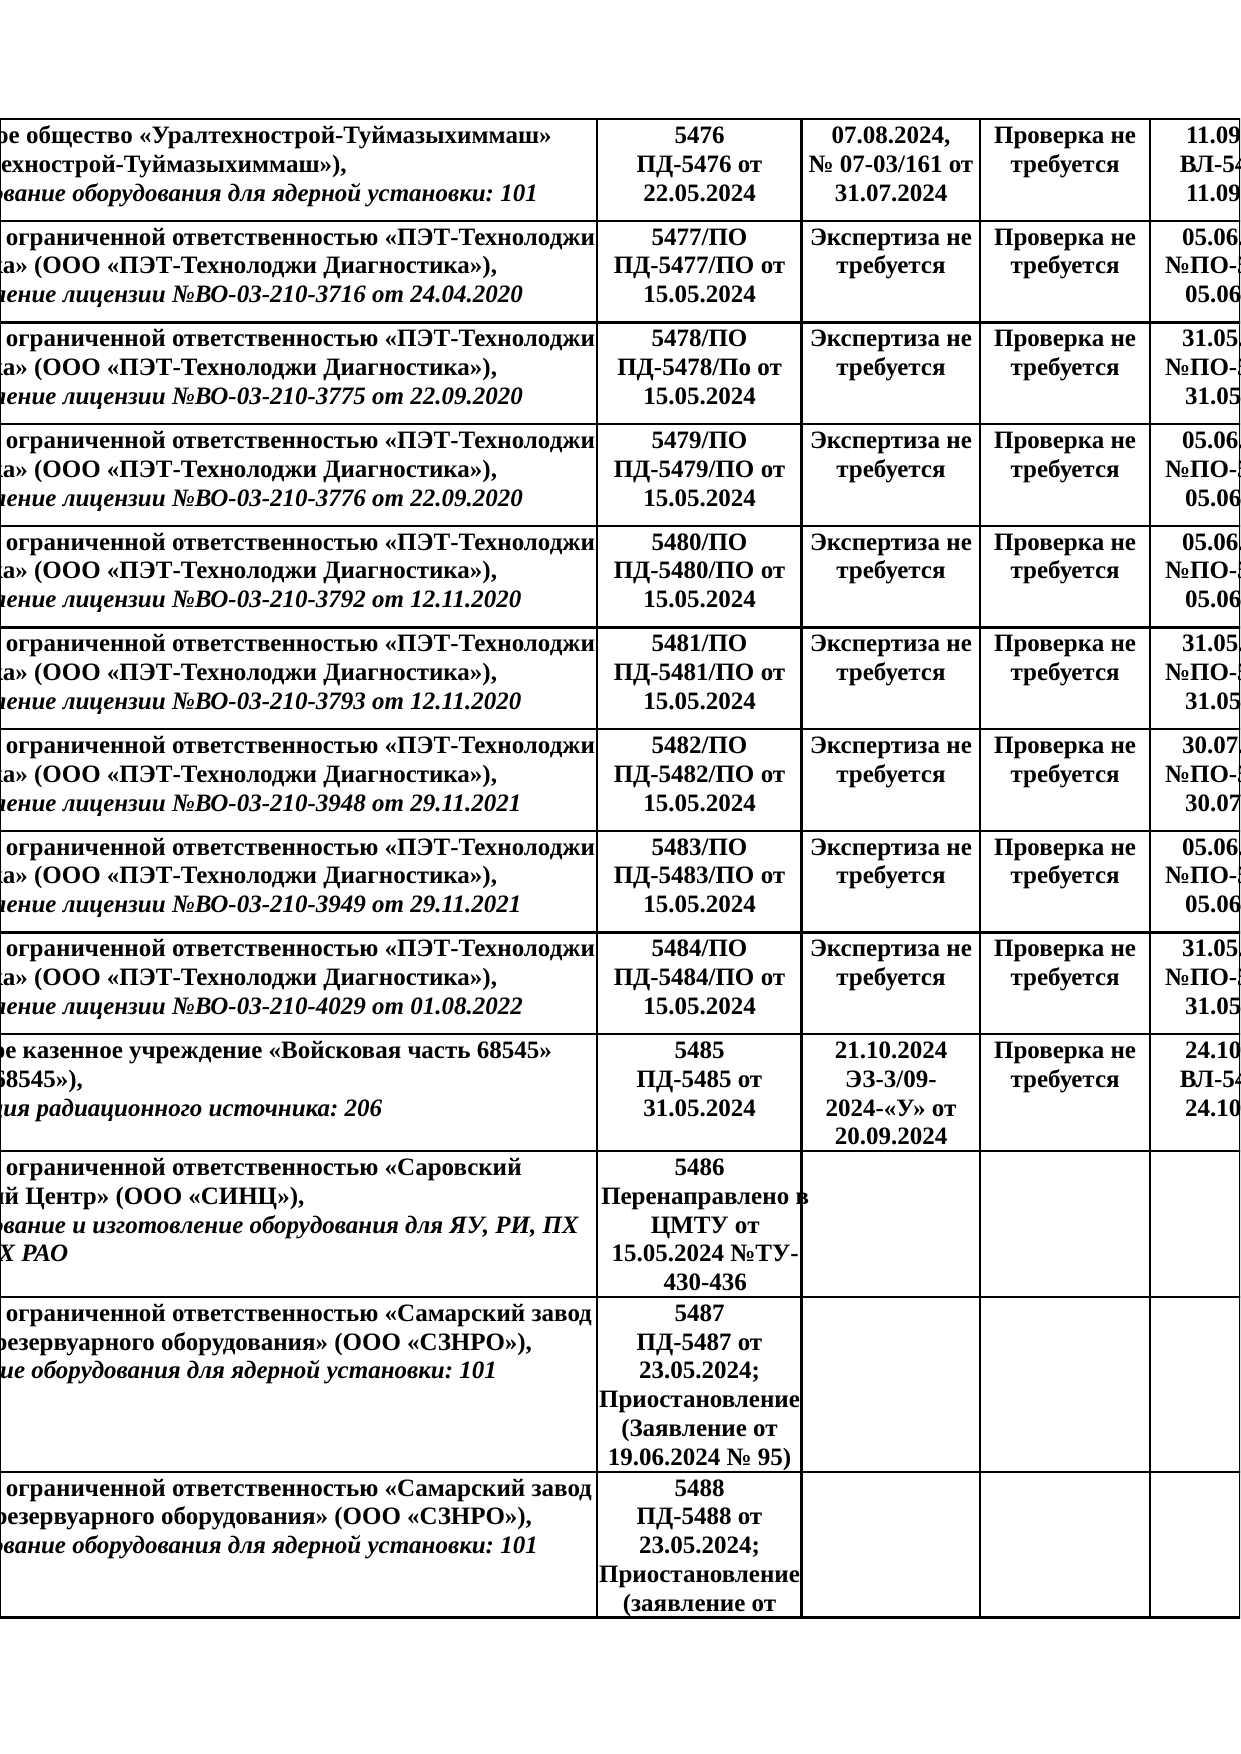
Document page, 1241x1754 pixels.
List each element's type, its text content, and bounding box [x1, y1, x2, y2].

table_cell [1, 1473, 596, 1616]
table_cell Общество с ограниченной ответственностью «ПЭТ-Технолоджи Диагностика» (ООО «ПЭТ-Технолоджи Диагностика»), Переоформление лицензии №ВО-03-210-3775 от 22.09.2020 [1, 324, 596, 423]
table_cell 31.05.2024, №ПО-5478 от 31.05.2024 [1151, 324, 1239, 423]
table_cell 05.06.2024, №ПО-5477 от 05.06.2024 [1151, 222, 1239, 321]
table_cell Общество с ограниченной ответственностью «ПЭТ-Технолоджи Диагностика» (ООО «ПЭТ-Технолоджи Диагностика»), Переоформление лицензии №ВО-03-210-3948 от 29.11.2021 [1, 730, 596, 830]
table_cell Проверка не требуется [981, 527, 1149, 626]
table_cell Проверка не требуется [981, 730, 1149, 830]
table_cell Общество с ограниченной ответственностью «ПЭТ-Технолоджи Диагностика» (ООО «ПЭТ-Технолоджи Диагностика»), Переоформление лицензии №ВО-03-210-3949 от 29.11.2021 [1, 832, 596, 931]
table_cell 5483/ПО ПД-5483/ПО от 15.05.2024 [598, 832, 800, 931]
table_cell 5486 Перенаправлено в ЦМТУ от 15.05.2024 №ТУ-430-436 [598, 1152, 800, 1296]
table_cell Общество с ограниченной ответственностью «ПЭТ-Технолоджи Диагностика» (ООО «ПЭТ-Технолоджи Диагностика»), Переоформление лицензии №ВО-03-210-4029 от 01.08.2022 [1, 934, 596, 1033]
table_cell [803, 1473, 979, 1616]
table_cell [598, 1473, 800, 1616]
table_cell Проверка не требуется [981, 324, 1149, 423]
table_cell 5481/ПО ПД-5481/ПО от 15.05.2024 [598, 629, 800, 728]
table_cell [981, 120, 1149, 220]
table_cell Проверка не требуется [981, 425, 1149, 525]
table_cell [981, 1152, 1149, 1296]
table_cell Общество с ограниченной ответственностью «ПЭТ-Технолоджи Диагностика» (ООО «ПЭТ-Технолоджи Диагностика»), Переоформление лицензии №ВО-03-210-3776 от 22.09.2020 [1, 425, 596, 525]
table_cell 11.09.2024 ВЛ-5476 от 11.09.2024 [1151, 120, 1239, 220]
table_cell [981, 1298, 1149, 1471]
table_cell Экспертиза не требуется [803, 832, 979, 931]
table_cell Проверка не требуется [981, 1035, 1149, 1150]
table_cell Общество с ограниченной ответственностью «ПЭТ-Технолоджи Диагностика» (ООО «ПЭТ-Технолоджи Диагностика»), Переоформление лицензии №ВО-03-210-3793 от 12.11.2020 [1, 629, 596, 728]
table_cell [803, 1152, 979, 1296]
table_cell 07.08.2024, № 07-03/161 от 31.07.2024 [803, 120, 979, 220]
table_cell 21.10.2024 ЭЗ-3/09-2024-«У» от 20.09.2024 [803, 1035, 979, 1150]
table_cell 5482/ПО ПД-5482/ПО от 15.05.2024 [598, 730, 800, 830]
table_cell 5479/ПО ПД-5479/ПО от 15.05.2024 [598, 425, 800, 525]
table_cell Проверка не требуется [981, 222, 1149, 321]
table_cell [981, 1473, 1149, 1616]
table_cell [1151, 1298, 1239, 1471]
table_cell 31.05.2024, №ПО-5481 от 31.05.2024 [1151, 629, 1239, 728]
table_cell Экспертиза не требуется [803, 222, 979, 321]
table_cell Проверка не требуется [981, 832, 1149, 931]
table_cell 31.05.2024, №ПО-5484 от 31.05.2024 [1151, 934, 1239, 1033]
table_cell 5480/ПО ПД-5480/ПО от 15.05.2024 [598, 527, 800, 626]
table_cell [1151, 1152, 1239, 1296]
table_cell 5484/ПО ПД-5484/ПО от 15.05.2024 [598, 934, 800, 1033]
table_cell Общество с ограниченной ответственностью «Саровский Инженерный Центр» (ООО «СИНЦ»), Конструирование и изготовление оборудования для ЯУ, РИ, ПХ ЯМ и РВ, ПХ РАО [1, 1152, 596, 1296]
table_cell Экспертиза не требуется [803, 425, 979, 525]
table_cell Экспертиза не требуется [803, 730, 979, 830]
table_cell Экспертиза не требуется [803, 324, 979, 423]
table_cell Федеральное казенное учреждение «Войсковая часть 68545» (ФКУ «ВЧ 68545»), Эксплуатация радиационного источника: 206 [1, 1035, 596, 1150]
table_cell Общество с ограниченной ответственностью «Самарский завод нефтяного резервуарного оборудования» (ООО «СЗНРО»), Изготовление оборудования для ядерной установки: 101 [1, 1298, 596, 1471]
table_cell 5487 ПД-5487 от 23.05.2024; Приостановление (Заявление от 19.06.2024 № 95) [598, 1298, 800, 1471]
table_cell Экспертиза не требуется [803, 629, 979, 728]
table_cell Экспертиза не требуется [803, 527, 979, 626]
table_cell Проверка не требуется [981, 934, 1149, 1033]
table_cell Акционерное общество «Уралтехнострой-Туймазыхиммаш» (АО «Уралтехнострой-Туймазыхиммаш»), Конструирование оборудования для ядерной установки: 101 [1, 120, 596, 220]
table_cell 30.07.2024, №ПО-5482 от 30.07.2024 [1151, 730, 1239, 830]
table_cell Экспертиза не требуется [803, 934, 979, 1033]
table_cell Общество с ограниченной ответственностью «ПЭТ-Технолоджи Диагностика» (ООО «ПЭТ-Технолоджи Диагностика»), Переоформление лицензии №ВО-03-210-3716 от 24.04.2020 [1, 222, 596, 321]
table_cell 05.06.2024, №ПО-5479 от 05.06.2024 [1151, 425, 1239, 525]
table_cell 24.10.2024 ВЛ-5485 от 24.10.2024 [1151, 1035, 1239, 1150]
table_cell [1151, 1473, 1239, 1616]
table_cell [803, 1298, 979, 1471]
table_cell 5485 ПД-5485 от 31.05.2024 [598, 1035, 800, 1150]
table_cell Проверка не требуется [981, 629, 1149, 728]
table_cell 05.06.2024, №ПО-5483 от 05.06.2024 [1151, 832, 1239, 931]
table_cell 5476 ПД-5476 от 22.05.2024 [598, 120, 800, 220]
table_cell 5477/ПО ПД-5477/ПО от 15.05.2024 [598, 222, 800, 321]
table_cell Общество с ограниченной ответственностью «ПЭТ-Технолоджи Диагностика» (ООО «ПЭТ-Технолоджи Диагностика»), Переоформление лицензии №ВО-03-210-3792 от 12.11.2020 [1, 527, 596, 626]
table_cell 05.06.2024, №ПО-5480 от 05.06.2024 [1151, 527, 1239, 626]
table_cell 5478/ПО ПД-5478/По от 15.05.2024 [598, 324, 800, 423]
